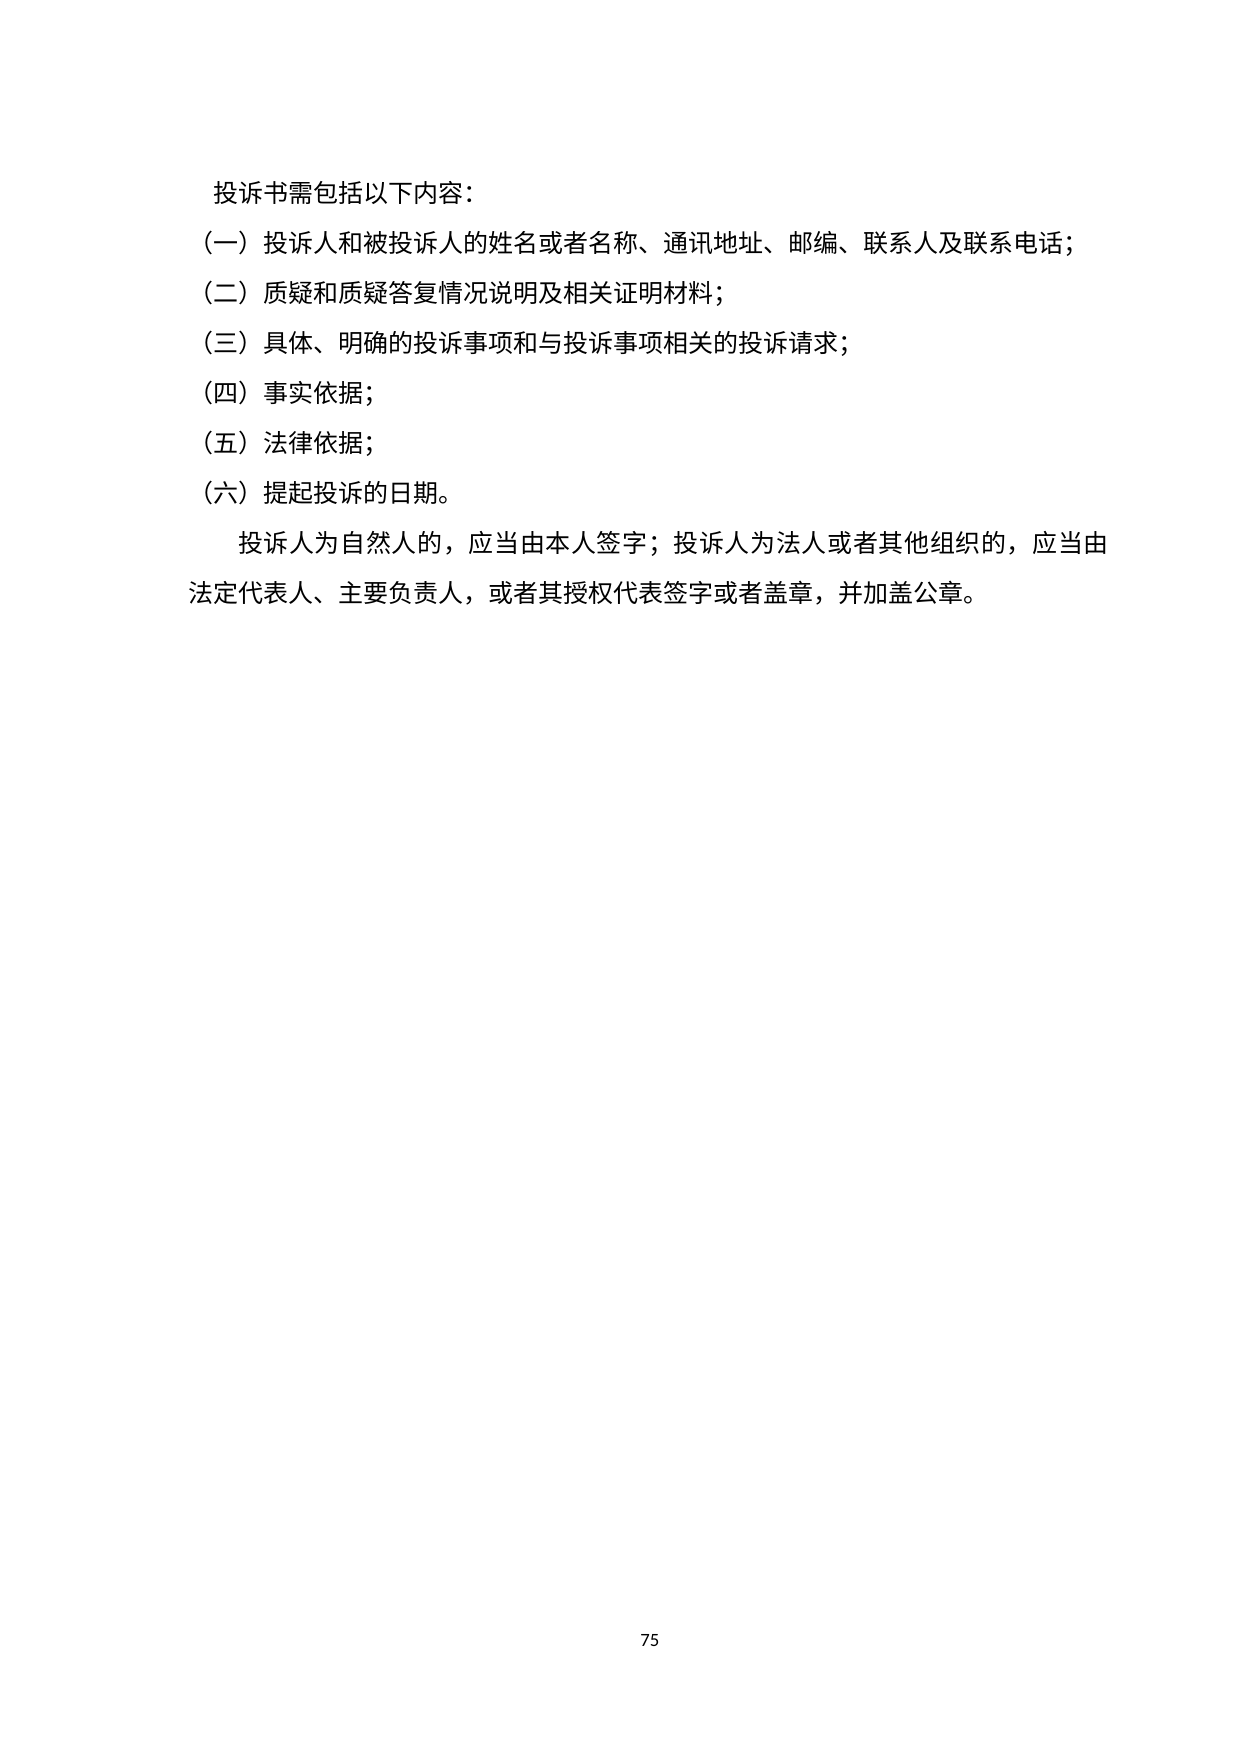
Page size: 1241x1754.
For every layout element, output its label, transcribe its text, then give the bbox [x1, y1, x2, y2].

text （二）质疑和质疑答复情况说明及相关证明材料； [188, 262, 1111, 312]
text （六）提起投诉的日期。 [188, 462, 1111, 512]
text （一）投诉人和被投诉人的姓名或者名称、通讯地址、邮编、联系人及联系电话； [188, 212, 1111, 262]
text 投诉人为自然人的，应当由本人签字；投诉人为法人或者其他组织的，应当由法定代表人、主要负责人，或者其授权代表签字或者盖章，并加盖公章。 [188, 512, 1111, 612]
text （五）法律依据； [188, 412, 1111, 462]
text （四）事实依据； [188, 362, 1111, 412]
text （三）具体、明确的投诉事项和与投诉事项相关的投诉请求； [188, 312, 1111, 362]
text 投诉书需包括以下内容： [188, 162, 1111, 212]
